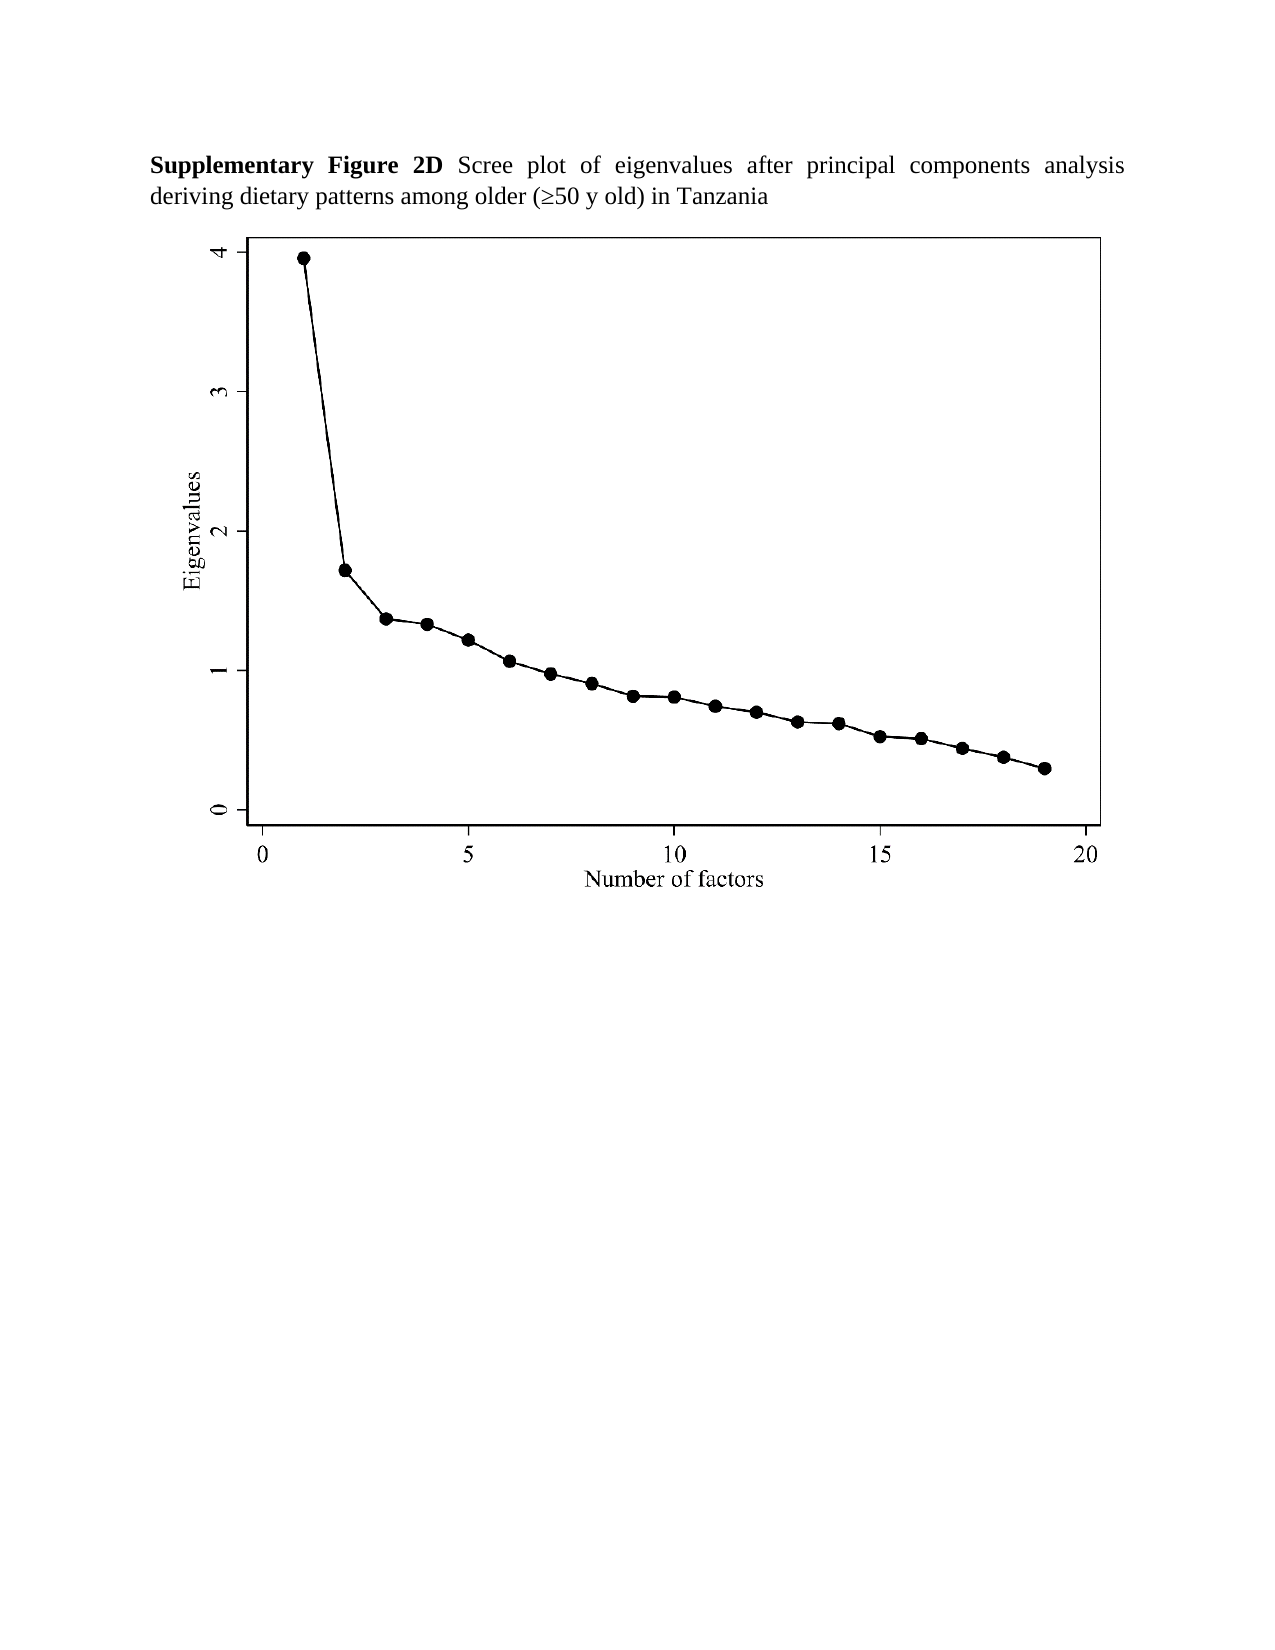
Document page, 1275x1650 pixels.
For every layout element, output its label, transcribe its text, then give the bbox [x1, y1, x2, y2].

text Supplementary Figure 2D Scree plot of eigenvalues after principal components analysis deriving dietary patterns among older (≥50 y old) in Tanzania [150, 150, 1125, 210]
picture [150, 212, 1128, 921]
